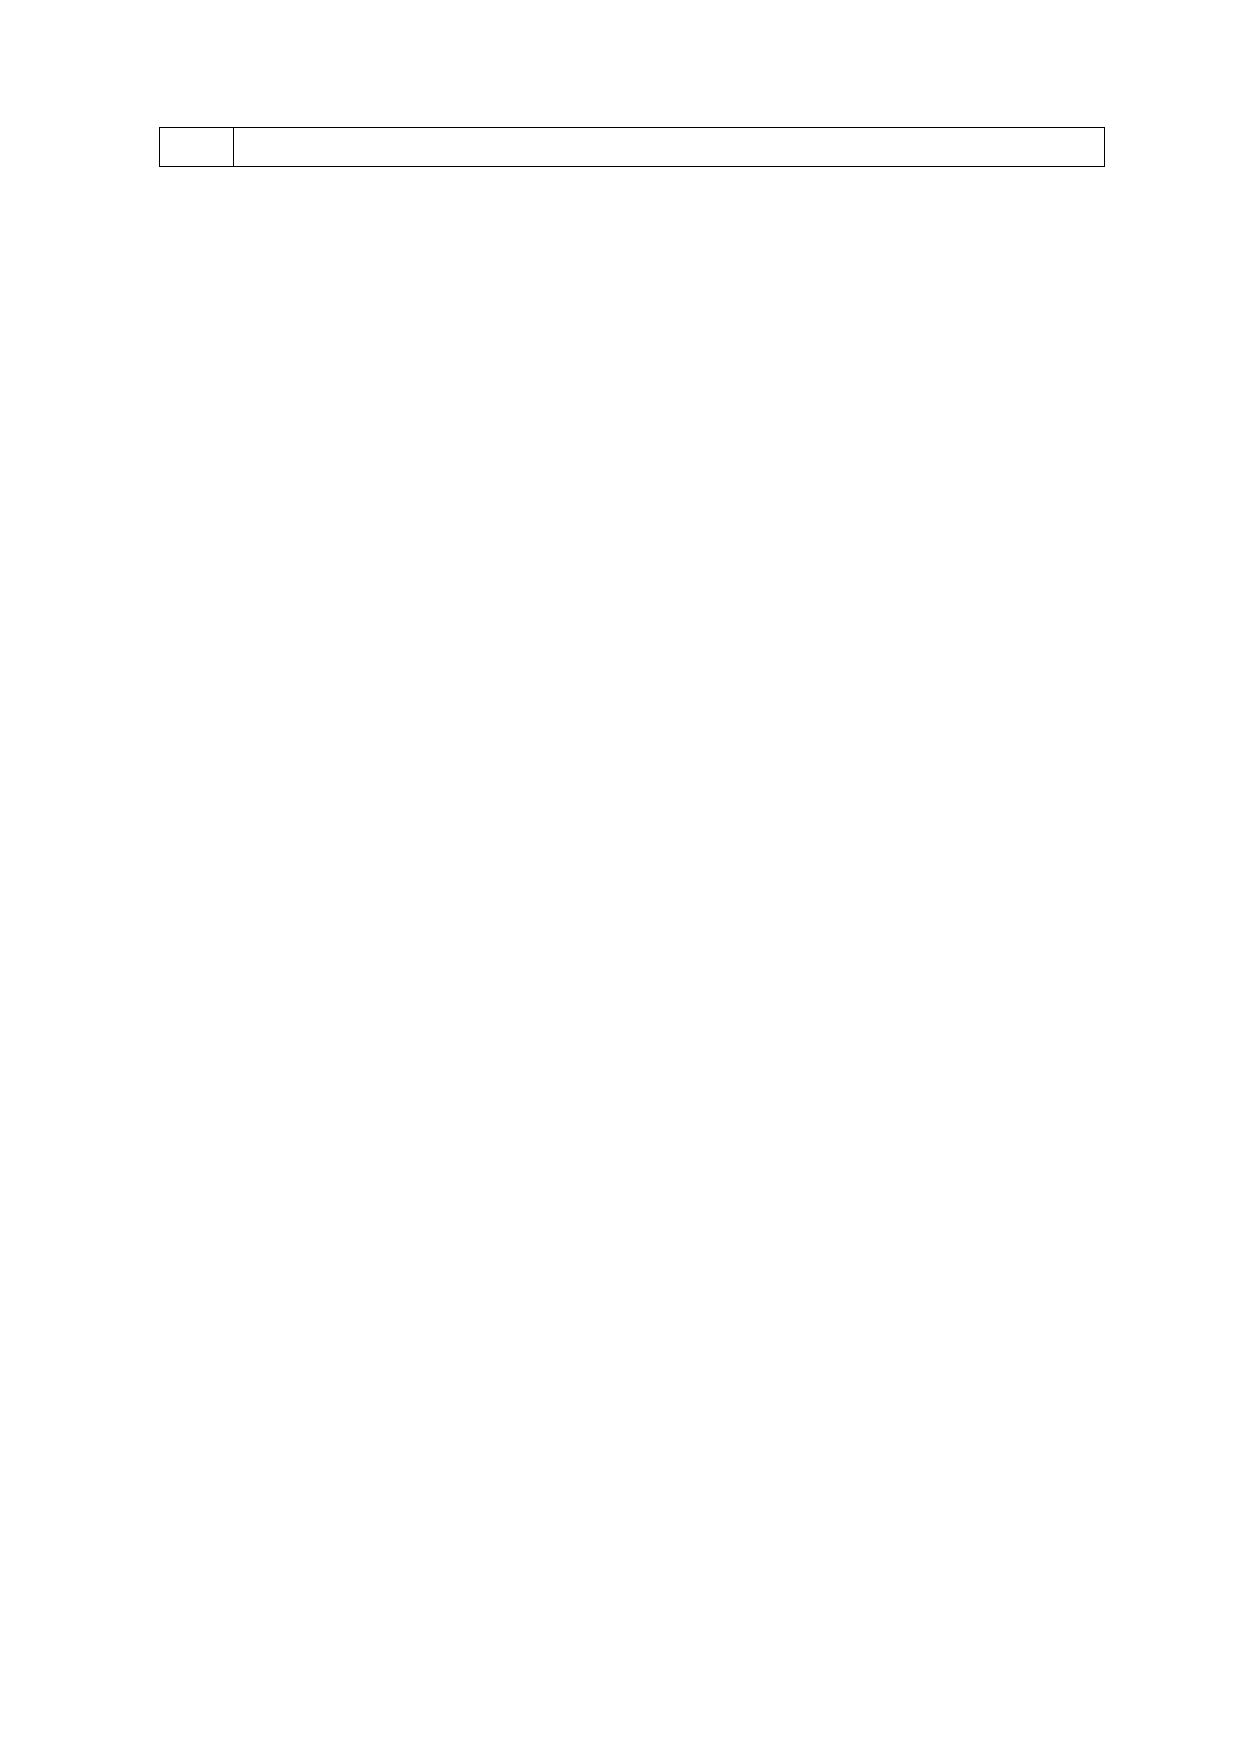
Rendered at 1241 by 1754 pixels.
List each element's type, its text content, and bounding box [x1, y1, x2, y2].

table_cell [234, 128, 1104, 166]
table_cell 質 問 内 容 [160, 128, 233, 166]
